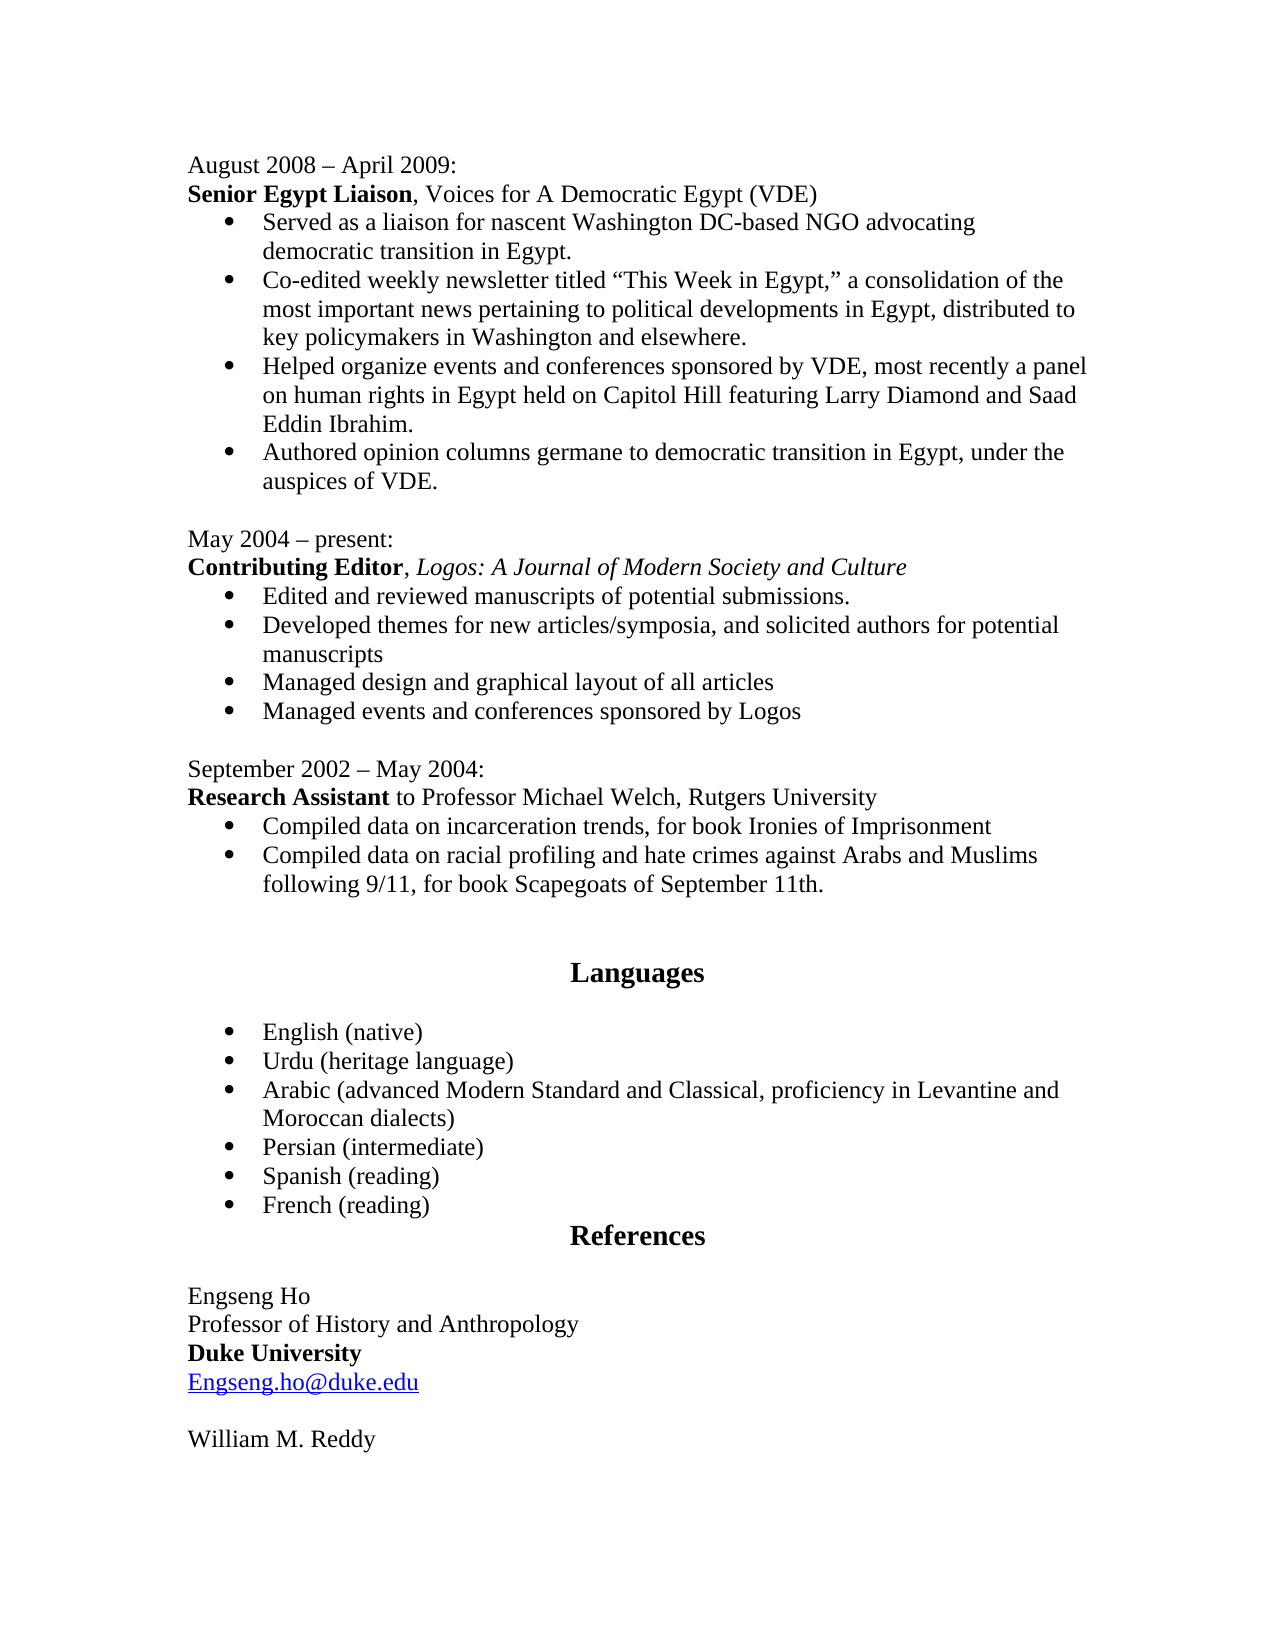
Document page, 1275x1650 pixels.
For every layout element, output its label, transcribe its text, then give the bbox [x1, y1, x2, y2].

list English (native) [225, 1017, 1087, 1046]
text Contributing Editor, Logos: A Journal of Modern Society and Culture [187, 552, 1087, 581]
text Engseng Ho [187, 1281, 1087, 1309]
text Engseng.ho@duke.edu [187, 1367, 1087, 1396]
text William M. Reddy [187, 1424, 1087, 1453]
text References [187, 1218, 1087, 1252]
list Spanish (reading) [225, 1161, 1087, 1190]
text Professor of History and Anthropology [187, 1309, 1087, 1338]
list Developed themes for new articles/symposia, and solicited authors for potential manuscripts [225, 610, 1087, 667]
text August 2008 – April 2009: [187, 150, 1087, 179]
list Helped organize events and conferences sponsored by VDE, most recently a panel on human rights in Egypt held on Capitol Hill featuring Larry Diamond and Saad Eddin Ibrahim. [225, 351, 1087, 437]
text September 2002 – May 2004: [187, 754, 1087, 782]
list Compiled data on incarceration trends, for book Ironies of Imprisonment [225, 811, 1087, 840]
list Urdu (heritage language) [225, 1046, 1087, 1075]
list Co-edited weekly newsletter titled “This Week in Egypt,” a consolidation of the most important news pertaining to political developments in Egypt, distributed to key policymakers in Washington and elsewhere. [225, 265, 1087, 351]
list Authored opinion columns germane to democratic transition in Egypt, under the auspices of VDE. [225, 437, 1087, 495]
text Languages [187, 955, 1087, 988]
list Served as a liaison for nascent Washington DC-based NGO advocating democratic transition in Egypt. [225, 207, 1087, 265]
list Arabic (advanced Modern Standard and Classical, proficiency in Levantine and Moroccan dialects) [225, 1075, 1087, 1132]
list French (reading) [225, 1190, 1087, 1218]
text May 2004 – present: [187, 524, 1087, 552]
text Duke University [187, 1338, 1087, 1367]
list Persian (intermediate) [225, 1132, 1087, 1161]
list Managed design and graphical layout of all articles [225, 667, 1087, 696]
text Senior Egypt Liaison, Voices for A Democratic Egypt (VDE) [187, 179, 1087, 207]
list Compiled data on racial profiling and hate crimes against Arabs and Muslims following 9/11, for book Scapegoats of September 11th. [225, 840, 1087, 897]
list Managed events and conferences sponsored by Logos [225, 696, 1087, 725]
text Research Assistant to Professor Michael Welch, Rutgers University [187, 782, 1087, 811]
list Edited and reviewed manuscripts of potential submissions. [225, 581, 1087, 610]
